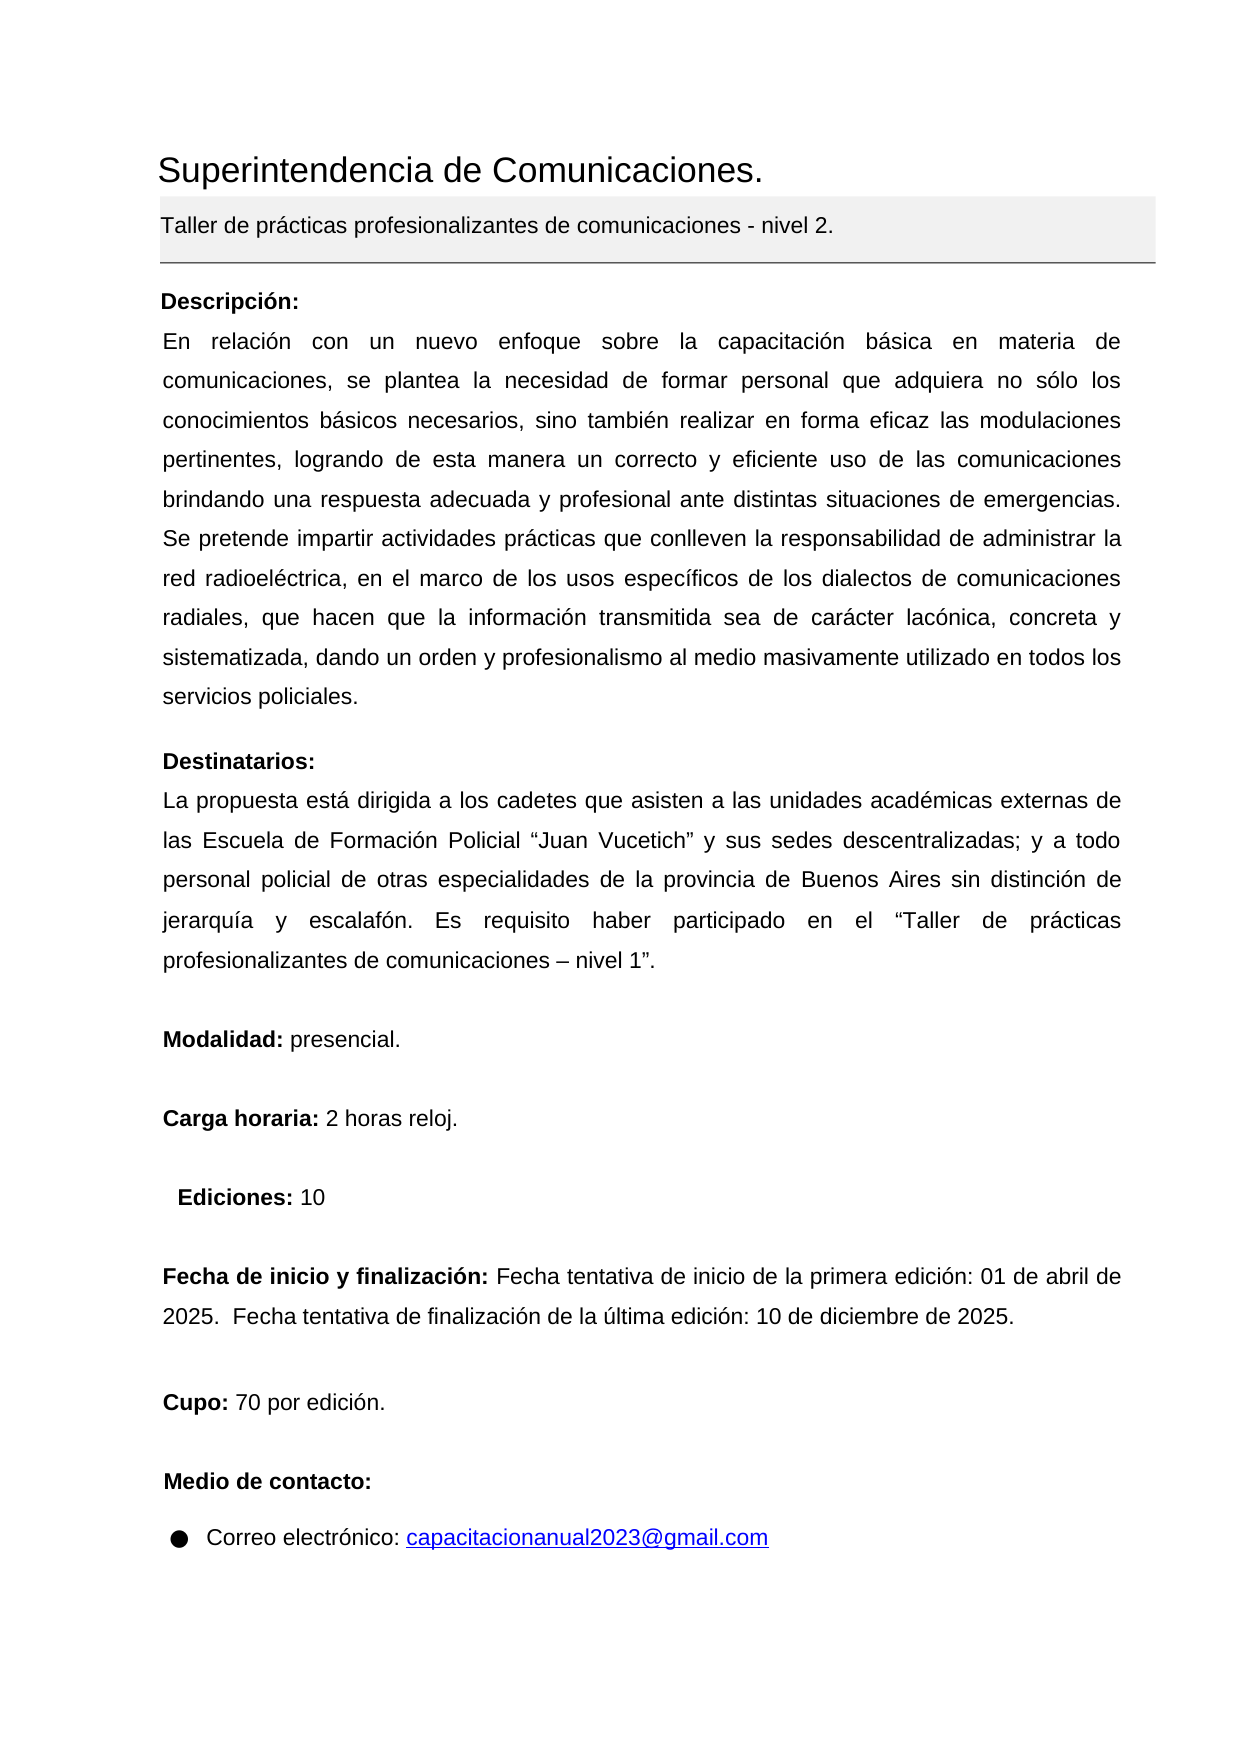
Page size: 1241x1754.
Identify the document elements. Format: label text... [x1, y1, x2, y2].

text Carga horaria: 2 horas reloj. [163, 1105, 1122, 1132]
subtitle Ediciones: 10 [163, 1184, 1122, 1211]
text Cupo: 70 por edición. [163, 1389, 1122, 1415]
subtitle En relación con un nuevo enfoque sobre la capacitación básica en materia de comunicaciones, se plantea la necesidad de formar personal que adquiera no sólo los conocimientos básicos necesarios, sino también realizar en forma eficaz las modulaciones pertinentes, logrando de esta manera un correcto y eficiente uso de las comunicaciones brindando una respuesta adecuada y profesional ante distintas situaciones de emergencias. Se pretende impartir actividades prácticas que conlleven la responsabilidad de administrar la red radioeléctrica, en el marco de los usos específicos de los dialectos de comunicaciones radiales, que hacen que la información transmitida sea de carácter lacónica, concreta y sistematizada, dando un orden y profesionalismo al medio masivamente utilizado en todos los servicios policiales. [162, 328, 1122, 709]
text Destinatarios: [162, 748, 1108, 774]
text La propuesta está dirigida a los cadetes que asisten a las unidades académicas externas de las Escuela de Formación Policial “Juan Vucetich” y sus sedes descentralizadas; y a todo personal policial de otras especialidades de la provincia de Buenos Aires sin distinción de jerarquía y escalafón. Es requisito haber participado en el “Taller de prácticas profesionalizantes de comunicaciones – nivel 1”. [163, 787, 1122, 974]
list Correo electrónico: capacitacionanual2023@gmail.com [169, 1511, 1122, 1558]
title Superintendencia de Comunicaciones. [148, 149, 1122, 190]
text Modalidad: presencial. [163, 1026, 1122, 1053]
subtitle Descripción: [148, 288, 1122, 315]
text Fecha de inicio y finalización: Fecha tentativa de inicio de la primera edición: 01 de abril de 2025. Fecha tentativa de finalización de la última edición: 10 de diciembre de 2025. [162, 1263, 1122, 1329]
subtitle Medio de contacto: [163, 1468, 1122, 1494]
